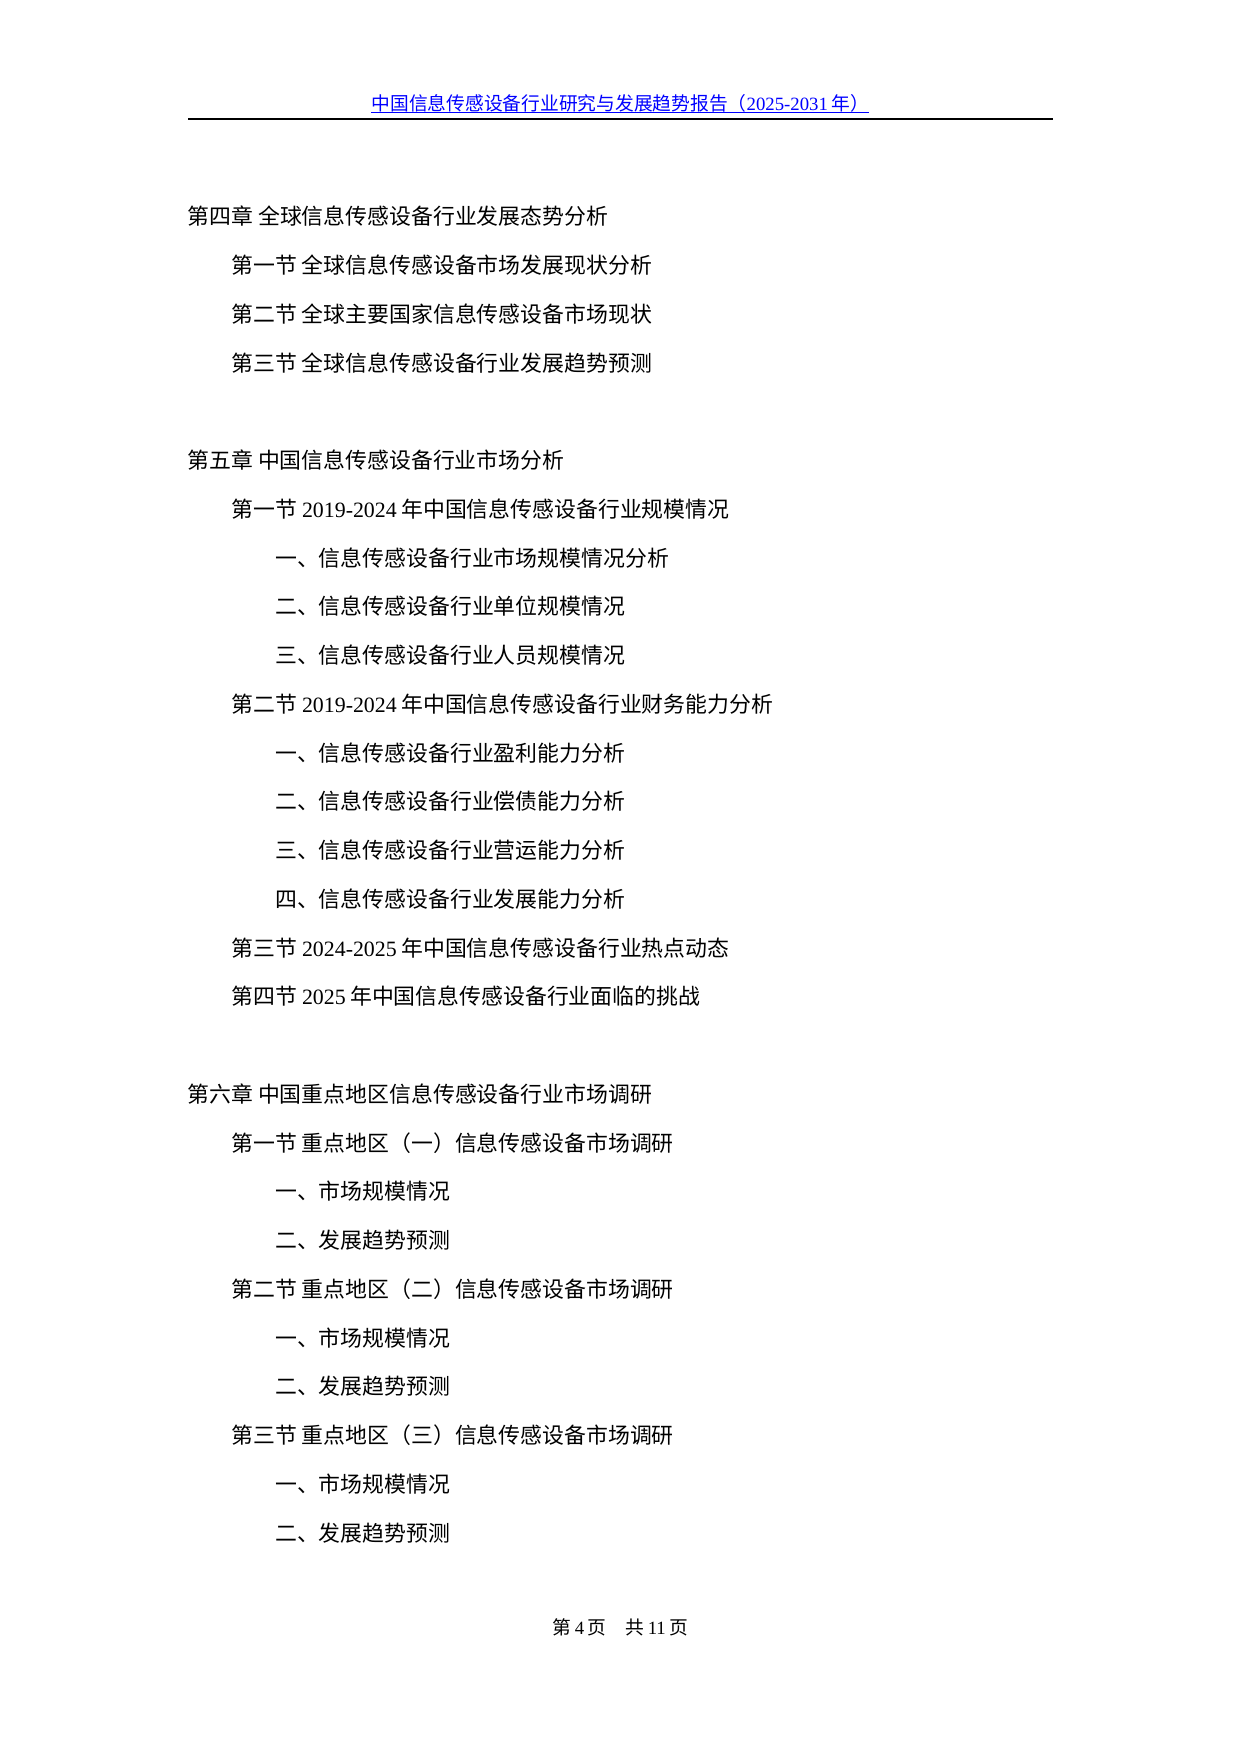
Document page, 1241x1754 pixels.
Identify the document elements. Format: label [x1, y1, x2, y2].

text [187, 150, 1053, 1548]
